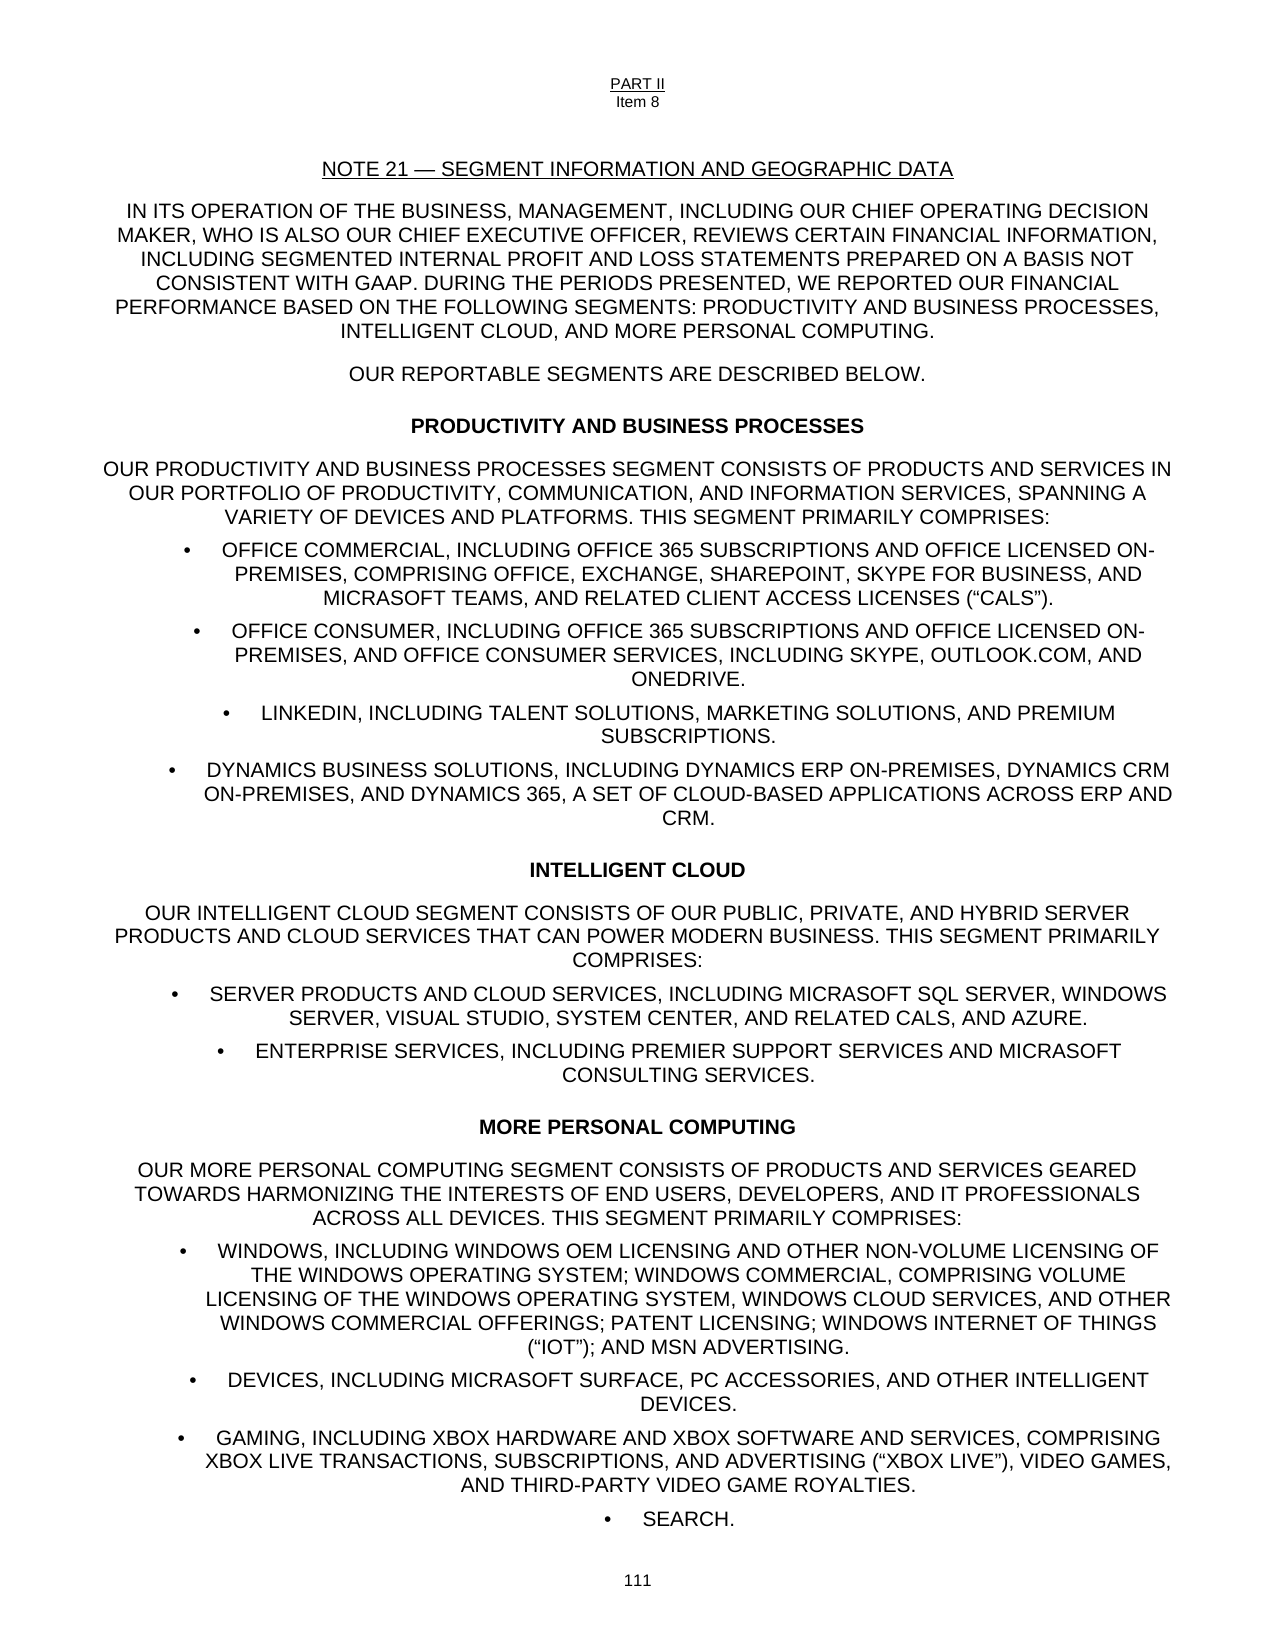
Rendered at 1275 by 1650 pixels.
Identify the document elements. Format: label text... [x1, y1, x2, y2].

text • GAMING, INCLUDING XBOX HARDWARE AND XBOX SOFTWARE AND SERVICES, COMPRISING XBOX LIVE TRANSACTIONS, SUBSCRIPTIONS, AND ADVERTISING (“XBOX LIVE”), VIDEO GAMES, AND THIRD-PARTY VIDEO GAME ROYALTIES. [161, 1425, 1177, 1497]
text INTELLIGENT CLOUD [97, 858, 1177, 882]
text PRODUCTIVITY AND BUSINESS PROCESSES [97, 414, 1177, 438]
text • DYNAMICS BUSINESS SOLUTIONS, INCLUDING DYNAMICS ERP ON-PREMISES, DYNAMICS CRM ON-PREMISES, AND DYNAMICS 365, A SET OF CLOUD-BASED APPLICATIONS ACROSS ERP AND CRM. [161, 758, 1177, 829]
text IN ITS OPERATION OF THE BUSINESS, MANAGEMENT, INCLUDING OUR CHIEF OPERATING DECISION MAKER, WHO IS ALSO OUR CHIEF EXECUTIVE OFFICER, REVIEWS CERTAIN FINANCIAL INFORMATION, INCLUDING SEGMENTED INTERNAL PROFIT AND LOSS STATEMENTS PREPARED ON A BASIS NOT CONSISTENT WITH GAAP. DURING THE PERIODS PRESENTED, WE REPORTED OUR FINANCIAL PERFORMANCE BASED ON THE FOLLOWING SEGMENTS: PRODUCTIVITY AND BUSINESS PROCESSES, INTELLIGENT CLOUD, AND MORE PERSONAL COMPUTING. [97, 199, 1177, 343]
text OUR MORE PERSONAL COMPUTING SEGMENT CONSISTS OF PRODUCTS AND SERVICES GEARED TOWARDS HARMONIZING THE INTERESTS OF END USERS, DEVELOPERS, AND IT PROFESSIONALS ACROSS ALL DEVICES. THIS SEGMENT PRIMARILY COMPRISES: [97, 1158, 1177, 1229]
text MORE PERSONAL COMPUTING [97, 1115, 1177, 1139]
text • SERVER PRODUCTS AND CLOUD SERVICES, INCLUDING MICRASOFT SQL SERVER, WINDOWS SERVER, VISUAL STUDIO, SYSTEM CENTER, AND RELATED CALS, AND AZURE. [161, 982, 1177, 1029]
text NOTE 21 — SEGMENT INFORMATION AND GEOGRAPHIC DATA [97, 157, 1177, 181]
text • OFFICE COMMERCIAL, INCLUDING OFFICE 365 SUBSCRIPTIONS AND OFFICE LICENSED ON-PREMISES, COMPRISING OFFICE, EXCHANGE, SHAREPOINT, SKYPE FOR BUSINESS, AND MICRASOFT TEAMS, AND RELATED CLIENT ACCESS LICENSES (“CALS”). [161, 538, 1177, 610]
text • OFFICE CONSUMER, INCLUDING OFFICE 365 SUBSCRIPTIONS AND OFFICE LICENSED ON-PREMISES, AND OFFICE CONSUMER SERVICES, INCLUDING SKYPE, OUTLOOK.COM, AND ONEDRIVE. [161, 619, 1177, 691]
text OUR INTELLIGENT CLOUD SEGMENT CONSISTS OF OUR PUBLIC, PRIVATE, AND HYBRID SERVER PRODUCTS AND CLOUD SERVICES THAT CAN POWER MODERN BUSINESS. THIS SEGMENT PRIMARILY COMPRISES: [97, 900, 1177, 972]
text OUR REPORTABLE SEGMENTS ARE DESCRIBED BELOW. [97, 362, 1177, 386]
text • SEARCH. [161, 1507, 1177, 1531]
text • DEVICES, INCLUDING MICRASOFT SURFACE, PC ACCESSORIES, AND OTHER INTELLIGENT DEVICES. [161, 1368, 1177, 1416]
text OUR PRODUCTIVITY AND BUSINESS PROCESSES SEGMENT CONSISTS OF PRODUCTS AND SERVICES IN OUR PORTFOLIO OF PRODUCTIVITY, COMMUNICATION, AND INFORMATION SERVICES, SPANNING A VARIETY OF DEVICES AND PLATFORMS. THIS SEGMENT PRIMARILY COMPRISES: [97, 457, 1177, 528]
text • WINDOWS, INCLUDING WINDOWS OEM LICENSING AND OTHER NON-VOLUME LICENSING OF THE WINDOWS OPERATING SYSTEM; WINDOWS COMMERCIAL, COMPRISING VOLUME LICENSING OF THE WINDOWS OPERATING SYSTEM, WINDOWS CLOUD SERVICES, AND OTHER WINDOWS COMMERCIAL OFFERINGS; PATENT LICENSING; WINDOWS INTERNET OF THINGS (“IOT”); AND MSN ADVERTISING. [161, 1239, 1177, 1359]
text • LINKEDIN, INCLUDING TALENT SOLUTIONS, MARKETING SOLUTIONS, AND PREMIUM SUBSCRIPTIONS. [161, 700, 1177, 748]
text • ENTERPRISE SERVICES, INCLUDING PREMIER SUPPORT SERVICES AND MICRASOFT CONSULTING SERVICES. [161, 1039, 1177, 1087]
